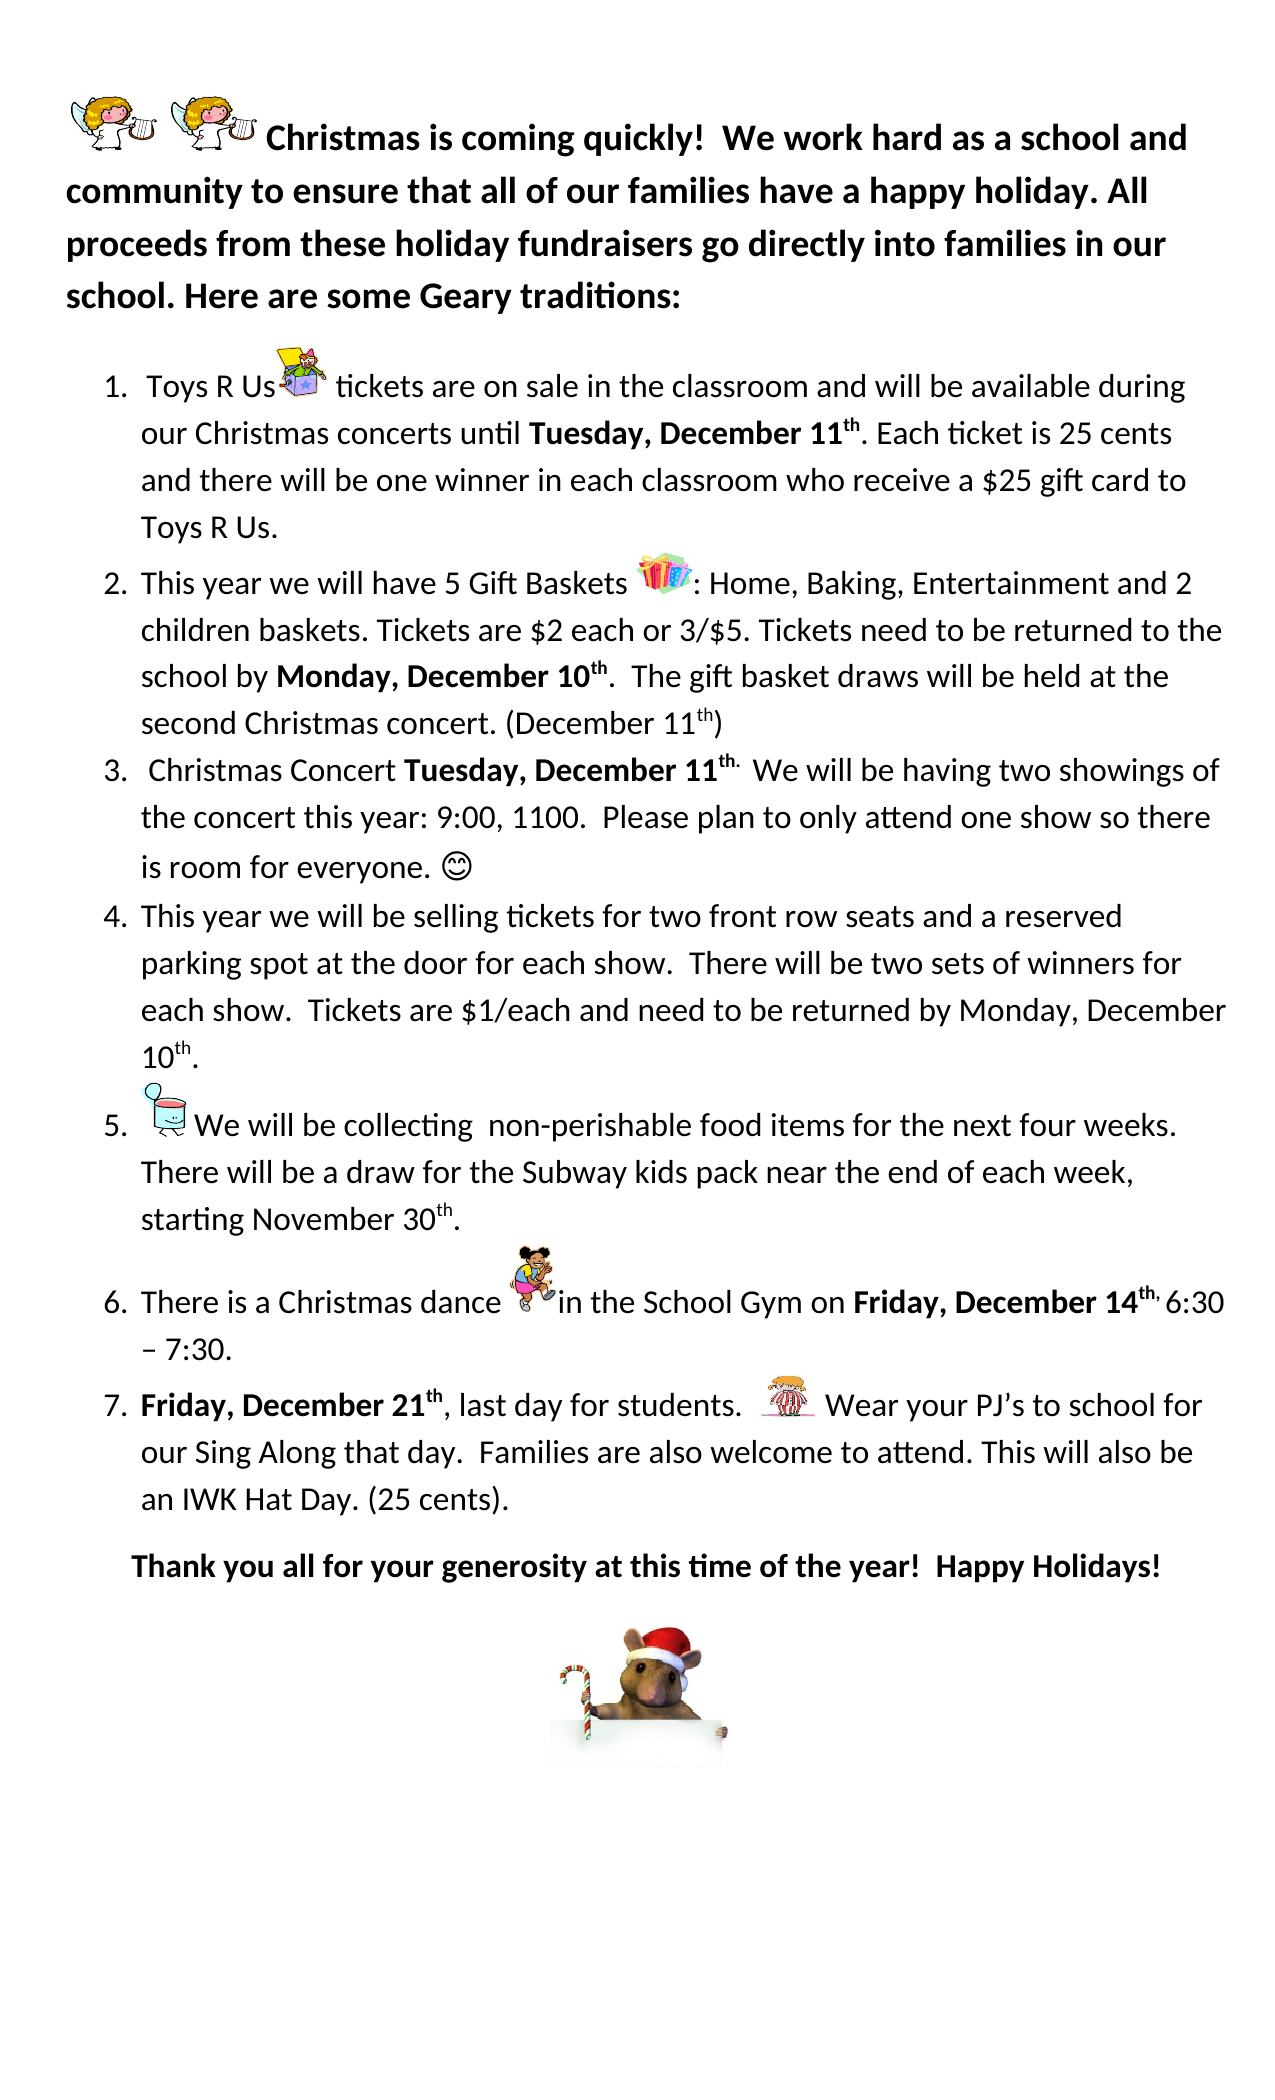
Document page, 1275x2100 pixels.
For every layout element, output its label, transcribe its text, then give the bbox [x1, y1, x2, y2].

list Christmas Concert Tuesday, December 11th. We will be having two showings of the concert this year: 9:00, 1100. Please plan to only attend one show so there is room for everyone. [103, 749, 1228, 889]
picture [758, 1374, 818, 1417]
list This year we will be selling tickets for two front row seats and a reserved parking spot at the door for each show. There will be two sets of winners for each show. Tickets are $1/each and need to be returned by Monday, December 10th. [103, 895, 1228, 1076]
list Toys R Us tickets are on sale in the classroom and will be available during our Christmas concerts until Tuesday, December 11th. Each ticket is 25 cents and there will be one winner in each classroom who receive a $25 gift card to Toys R Us. [103, 346, 1228, 547]
list Friday, December 21th, last day for students. Wear your PJ’s to school for our Sing Along that day. Families are also welcome to attend. This will also be an IWK Hat Day. (25 cents). [103, 1374, 1228, 1518]
text Christmas is coming quickly! We work hard as a school and community to ensure that all of our families have a happy holiday. All proceeds from these holiday fundraisers go directly into families in our school. Here are some Geary traditions: [66, 92, 1228, 318]
list We will be collecting non-perishable food items for the next four weeks. There will be a draw for the Subway kids pack near the end of each week, starting November 30th. [103, 1082, 1228, 1238]
list This year we will have 5 Gift Baskets : Home, Baking, Entertainment and 2 children baskets. Tickets are $2 each or 3/$5. Tickets need to be returned to the school by Monday, December 10th. The gift basket draws will be held at the second Christmas concert. (December 11th) [103, 553, 1228, 743]
text Thank you all for your generosity at this time of the year! Happy Holidays! [66, 1545, 1228, 1586]
list There is a Christmas dance in the School Gym on Friday, December 14th, 6:30 – 7:30. [103, 1244, 1228, 1368]
picture [550, 1612, 744, 1768]
